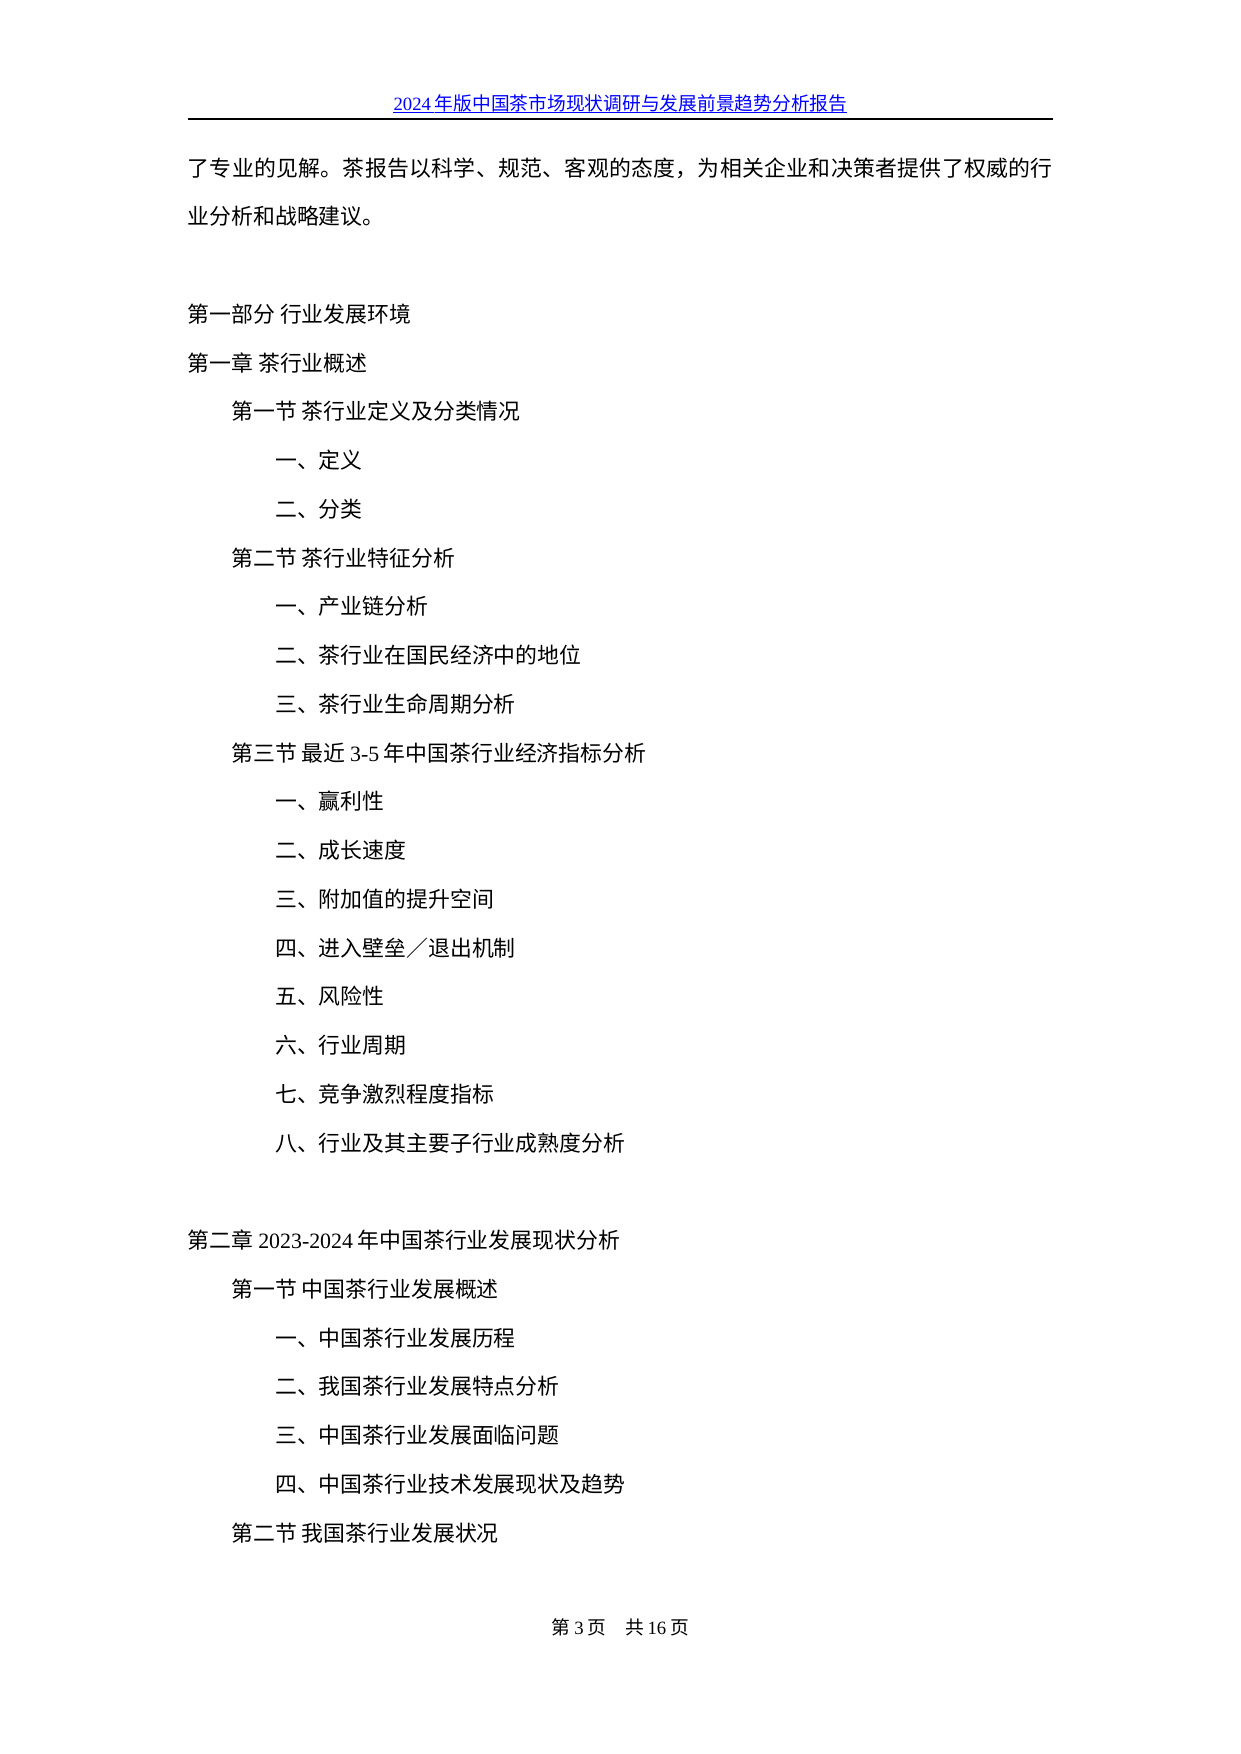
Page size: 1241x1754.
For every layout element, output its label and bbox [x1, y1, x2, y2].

text [187, 150, 1053, 1548]
